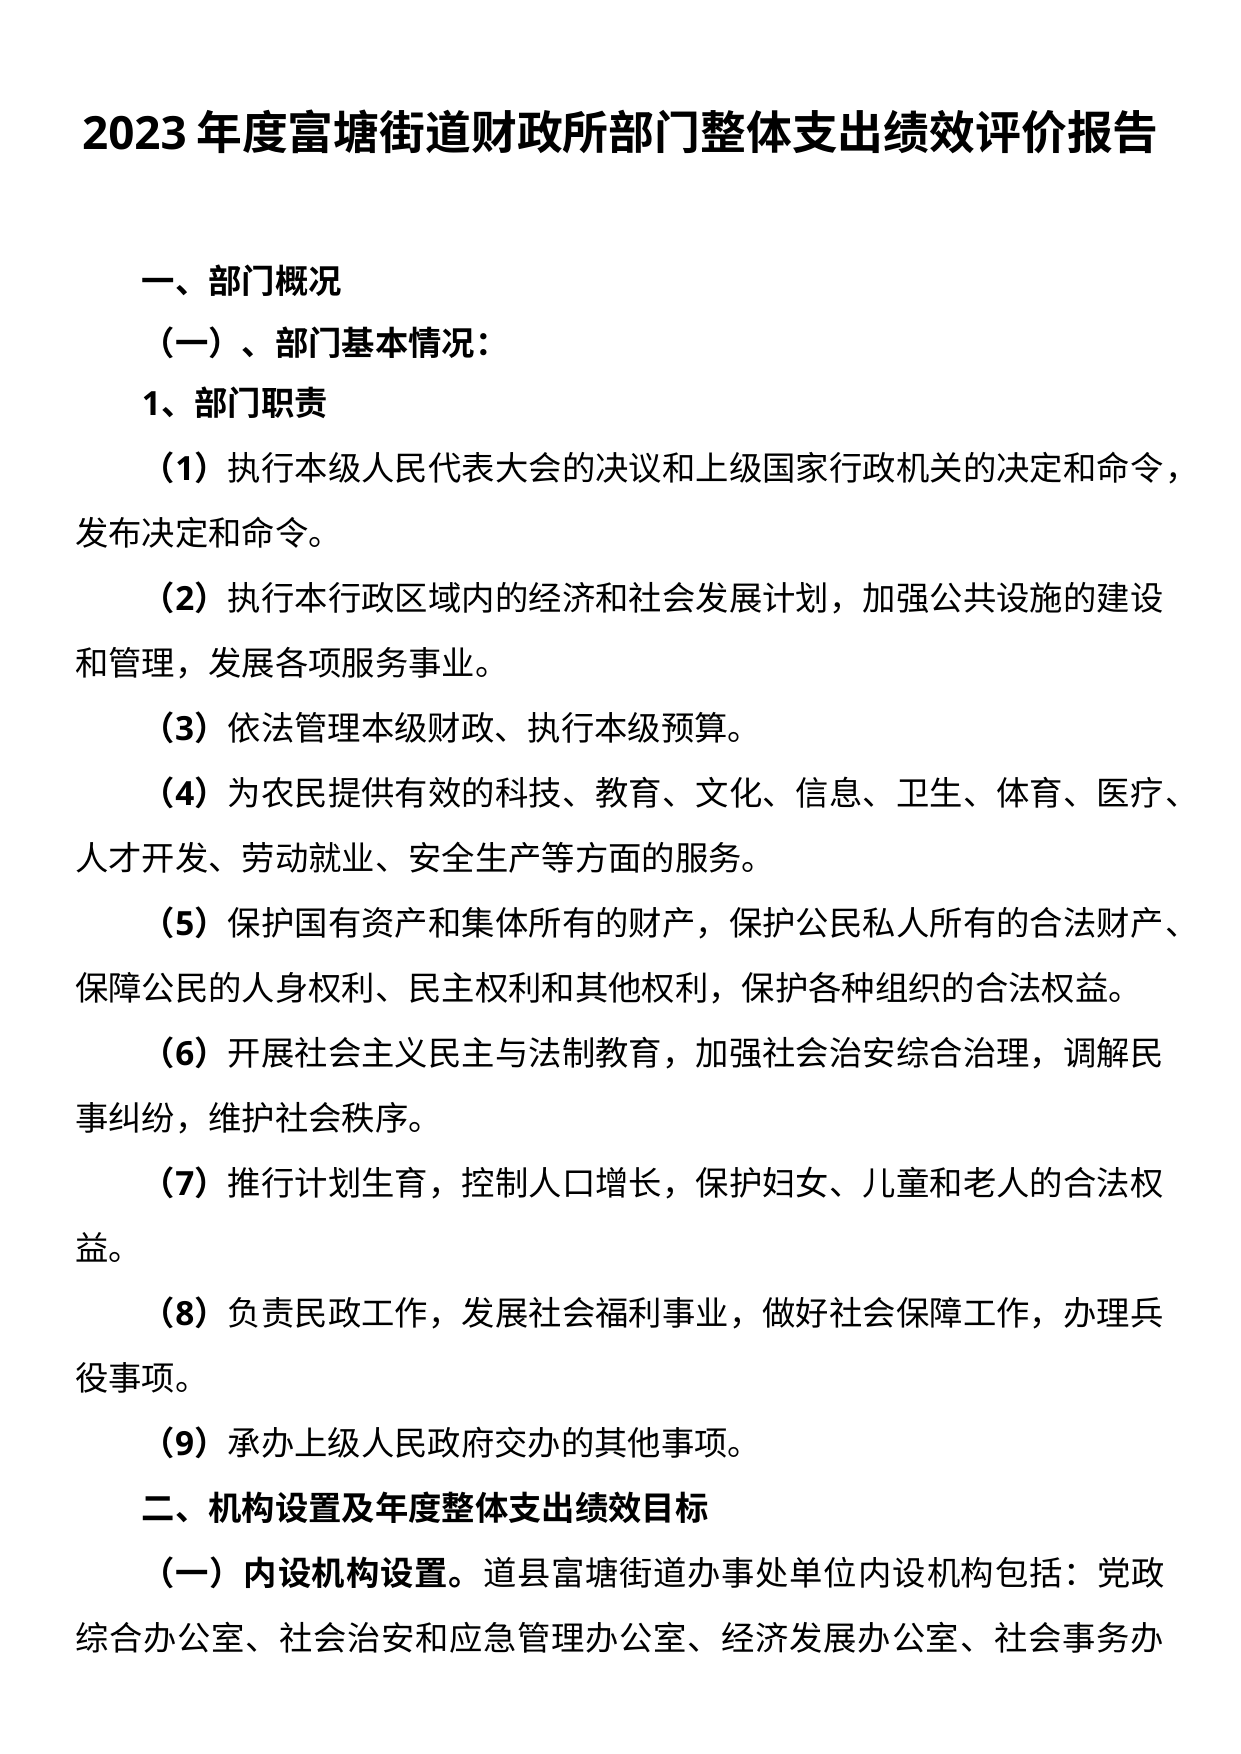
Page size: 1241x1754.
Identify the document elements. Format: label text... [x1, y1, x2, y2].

text （3）依法管理本级财政、执行本级预算。 [75, 693, 1165, 758]
text 一、部门概况 [75, 243, 1165, 306]
text 1、部门职责 [75, 368, 1165, 433]
text （2）执行本行政区域内的经济和社会发展计划，加强公共设施的建设和管理，发展各项服务事业。 [75, 563, 1165, 693]
text 2023年度富塘街道财政所部门整体支出绩效评价报告 [75, 81, 1165, 178]
text （9）承办上级人民政府交办的其他事项。 [75, 1408, 1165, 1473]
text （一）、部门基本情况： [75, 306, 1165, 368]
text （8）负责民政工作，发展社会福利事业，做好社会保障工作，办理兵役事项。 [75, 1278, 1165, 1408]
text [75, 1538, 1165, 1668]
text 二、机构设置及年度整体支出绩效目标 [75, 1473, 1165, 1538]
text （7）推行计划生育，控制人口增长，保护妇女、儿童和老人的合法权益。 [75, 1148, 1165, 1278]
text （5）保护国有资产和集体所有的财产，保护公民私人所有的合法财产、保障公民的人身权利、民主权利和其他权利，保护各种组织的合法权益。 [75, 888, 1165, 1018]
text （1）执行本级人民代表大会的决议和上级国家行政机关的决定和命令，发布决定和命令。 [75, 433, 1165, 563]
text （4）为农民提供有效的科技、教育、文化、信息、卫生、体育、医疗、人才开发、劳动就业、安全生产等方面的服务。 [75, 758, 1165, 888]
text （6）开展社会主义民主与法制教育，加强社会治安综合治理，调解民事纠纷，维护社会秩序。 [75, 1018, 1165, 1148]
